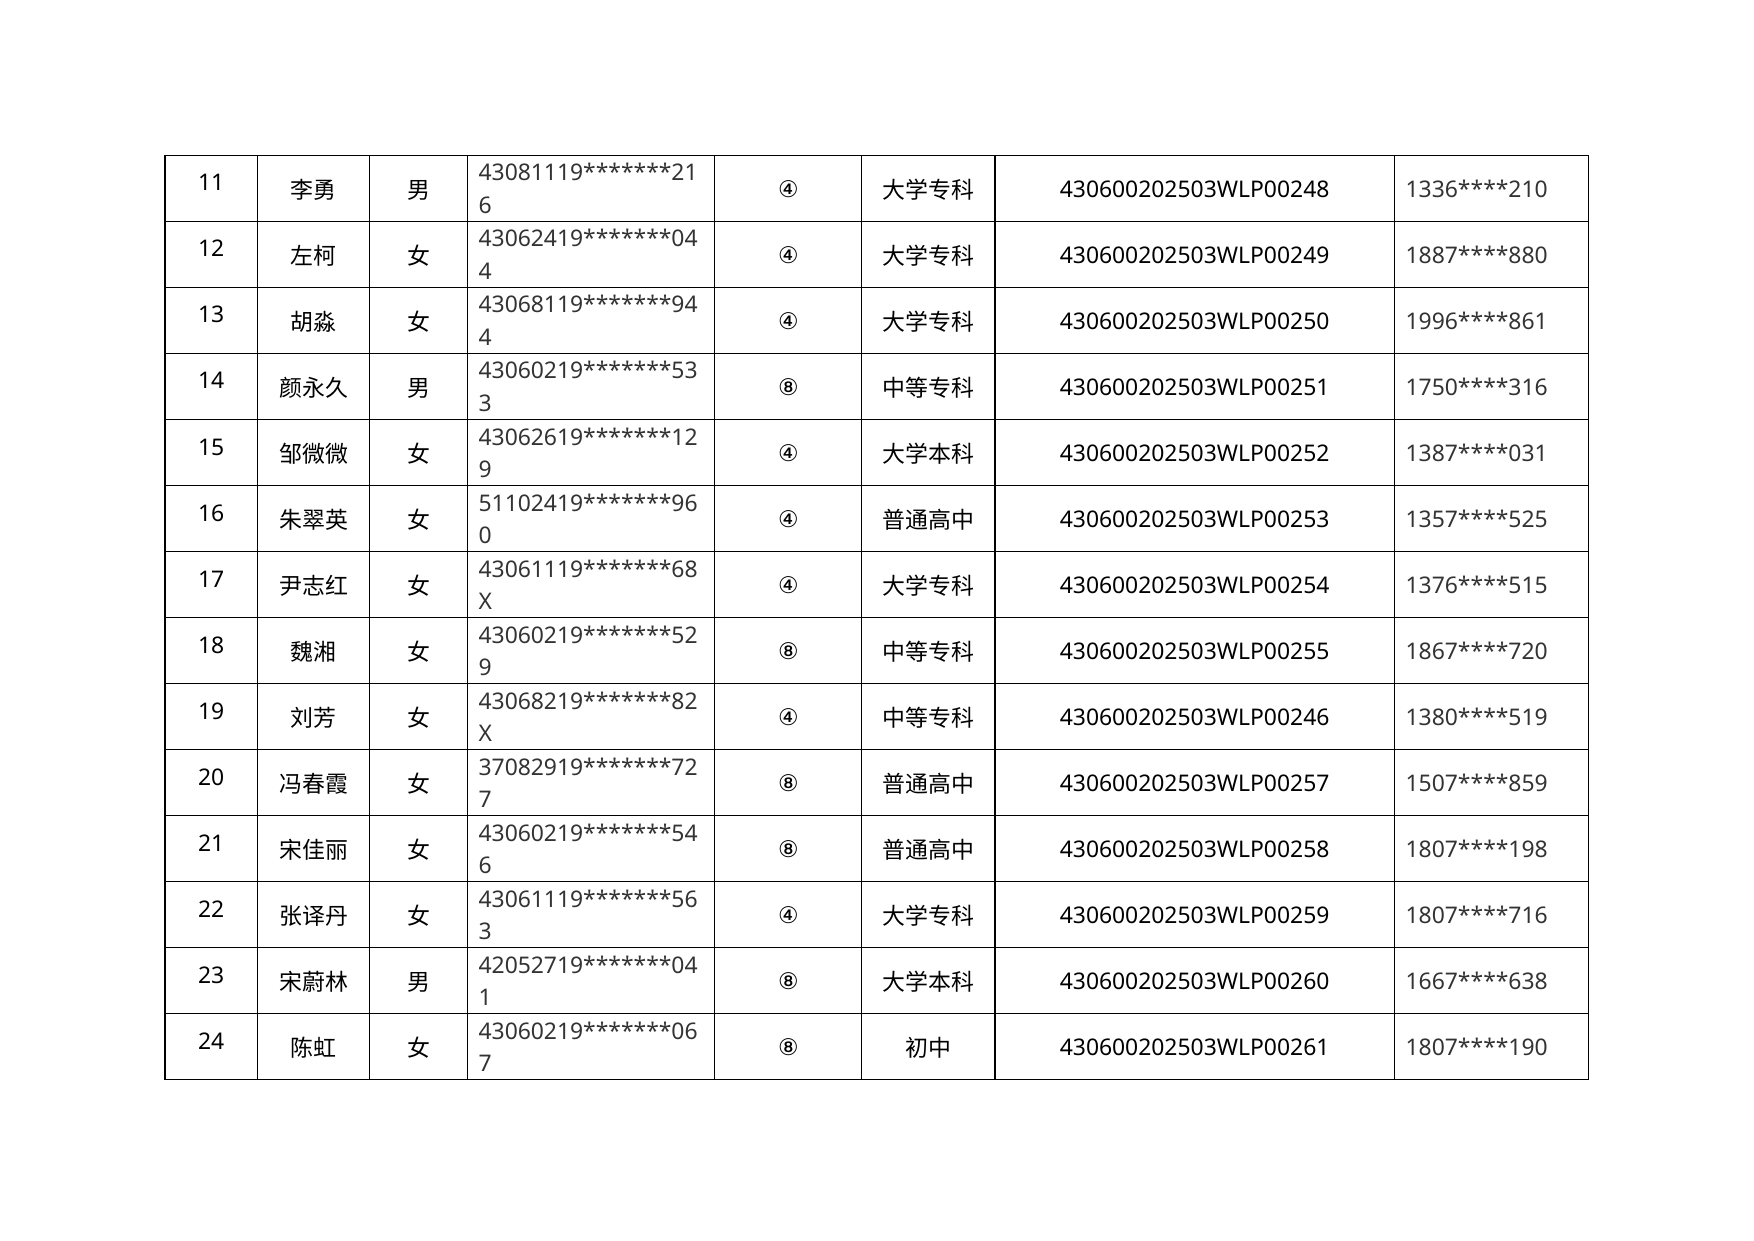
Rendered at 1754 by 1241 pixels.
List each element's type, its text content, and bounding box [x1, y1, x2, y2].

table_cell ④ [715, 156, 861, 221]
table_cell 中等专科 [862, 354, 994, 419]
table_cell 22 [166, 882, 257, 947]
table_cell ④ [715, 420, 861, 485]
table_cell ⑧ [715, 354, 861, 419]
table_cell 1380****519 [1395, 684, 1588, 749]
table_cell 女 [370, 750, 467, 815]
table_cell 42052719*******041 [468, 948, 714, 1013]
table_cell 430600202503WLP00257 [996, 750, 1394, 815]
table_cell 430600202503WLP00246 [996, 684, 1394, 749]
table_cell 12 [166, 222, 257, 287]
table_cell ⑧ [715, 816, 861, 881]
table_cell 宋蔚林 [258, 948, 369, 1013]
table_cell 1996****861 [1395, 288, 1588, 353]
table_cell 51102419*******960 [468, 486, 714, 551]
table_cell 魏湘 [258, 618, 369, 683]
table_cell 1887****880 [1395, 222, 1588, 287]
table_cell 23 [166, 948, 257, 1013]
table_cell ④ [715, 684, 861, 749]
table_cell 女 [370, 288, 467, 353]
table_cell ④ [715, 288, 861, 353]
table_cell 430600202503WLP00251 [996, 354, 1394, 419]
table_cell 张译丹 [258, 882, 369, 947]
table_cell 43060219*******533 [468, 354, 714, 419]
table_cell 女 [370, 420, 467, 485]
table_cell 男 [370, 354, 467, 419]
table_cell 43081119*******216 [468, 156, 714, 221]
table_cell 20 [166, 750, 257, 815]
table_cell 430600202503WLP00261 [996, 1014, 1394, 1079]
table_cell 大学专科 [862, 222, 994, 287]
table_cell 43061119*******68X [468, 552, 714, 617]
table_cell 1807****716 [1395, 882, 1588, 947]
table_cell 普通高中 [862, 486, 994, 551]
table_cell 颜永久 [258, 354, 369, 419]
table_cell 尹志红 [258, 552, 369, 617]
table_cell 43060219*******529 [468, 618, 714, 683]
table_cell 16 [166, 486, 257, 551]
table_cell 普通高中 [862, 750, 994, 815]
table_cell 1357****525 [1395, 486, 1588, 551]
table_cell 14 [166, 354, 257, 419]
table_cell 大学专科 [862, 552, 994, 617]
table_cell 43060219*******546 [468, 816, 714, 881]
table_cell 11 [166, 156, 257, 221]
table_cell 430600202503WLP00254 [996, 552, 1394, 617]
table_cell 24 [166, 1014, 257, 1079]
table_cell 朱翠英 [258, 486, 369, 551]
table_cell 43062619*******129 [468, 420, 714, 485]
table_cell 43068219*******82X [468, 684, 714, 749]
table_cell 女 [370, 222, 467, 287]
table_cell ④ [715, 222, 861, 287]
table_cell 43068119*******944 [468, 288, 714, 353]
table_cell 1807****198 [1395, 816, 1588, 881]
table_cell 15 [166, 420, 257, 485]
table_cell ⑧ [715, 1014, 861, 1079]
table_cell 1387****031 [1395, 420, 1588, 485]
table_cell 中等专科 [862, 684, 994, 749]
table_cell 37082919*******727 [468, 750, 714, 815]
table_cell 1376****515 [1395, 552, 1588, 617]
table_cell 中等专科 [862, 618, 994, 683]
table_cell 430600202503WLP00249 [996, 222, 1394, 287]
table_cell 大学本科 [862, 948, 994, 1013]
table_cell 宋佳丽 [258, 816, 369, 881]
table_cell 1336****210 [1395, 156, 1588, 221]
table_cell 430600202503WLP00252 [996, 420, 1394, 485]
table_cell 初中 [862, 1014, 994, 1079]
table_cell 430600202503WLP00248 [996, 156, 1394, 221]
table_cell 430600202503WLP00260 [996, 948, 1394, 1013]
table_cell 430600202503WLP00250 [996, 288, 1394, 353]
table_cell ⑧ [715, 948, 861, 1013]
table_cell 女 [370, 552, 467, 617]
table_cell 1667****638 [1395, 948, 1588, 1013]
table_cell 18 [166, 618, 257, 683]
table_cell 大学专科 [862, 288, 994, 353]
table_cell 女 [370, 882, 467, 947]
table_cell 女 [370, 684, 467, 749]
table_cell ⑧ [715, 618, 861, 683]
table_cell 21 [166, 816, 257, 881]
table_cell 普通高中 [862, 816, 994, 881]
table_cell 大学专科 [862, 156, 994, 221]
table_cell 大学专科 [862, 882, 994, 947]
table_cell 邹微微 [258, 420, 369, 485]
table_cell 刘芳 [258, 684, 369, 749]
table_cell 43060219*******067 [468, 1014, 714, 1079]
table_cell 陈虹 [258, 1014, 369, 1079]
table_cell 女 [370, 618, 467, 683]
table_cell 43062419*******044 [468, 222, 714, 287]
table_cell 左柯 [258, 222, 369, 287]
table_cell 19 [166, 684, 257, 749]
table_cell 女 [370, 486, 467, 551]
table_cell 女 [370, 816, 467, 881]
table_cell 李勇 [258, 156, 369, 221]
table_cell 430600202503WLP00258 [996, 816, 1394, 881]
table_cell 男 [370, 948, 467, 1013]
table_cell 1807****190 [1395, 1014, 1588, 1079]
table_cell 1507****859 [1395, 750, 1588, 815]
table_cell 胡淼 [258, 288, 369, 353]
table_cell 17 [166, 552, 257, 617]
table_cell ④ [715, 882, 861, 947]
table_cell 大学本科 [862, 420, 994, 485]
table_cell ④ [715, 552, 861, 617]
table_cell 430600202503WLP00253 [996, 486, 1394, 551]
table_cell ④ [715, 486, 861, 551]
table_cell 1750****316 [1395, 354, 1588, 419]
table_cell 430600202503WLP00255 [996, 618, 1394, 683]
table_cell 1867****720 [1395, 618, 1588, 683]
table_cell 13 [166, 288, 257, 353]
table_cell 男 [370, 156, 467, 221]
table_cell 女 [370, 1014, 467, 1079]
table_cell 430600202503WLP00259 [996, 882, 1394, 947]
table_cell 43061119*******563 [468, 882, 714, 947]
table_cell ⑧ [715, 750, 861, 815]
table_cell 冯春霞 [258, 750, 369, 815]
